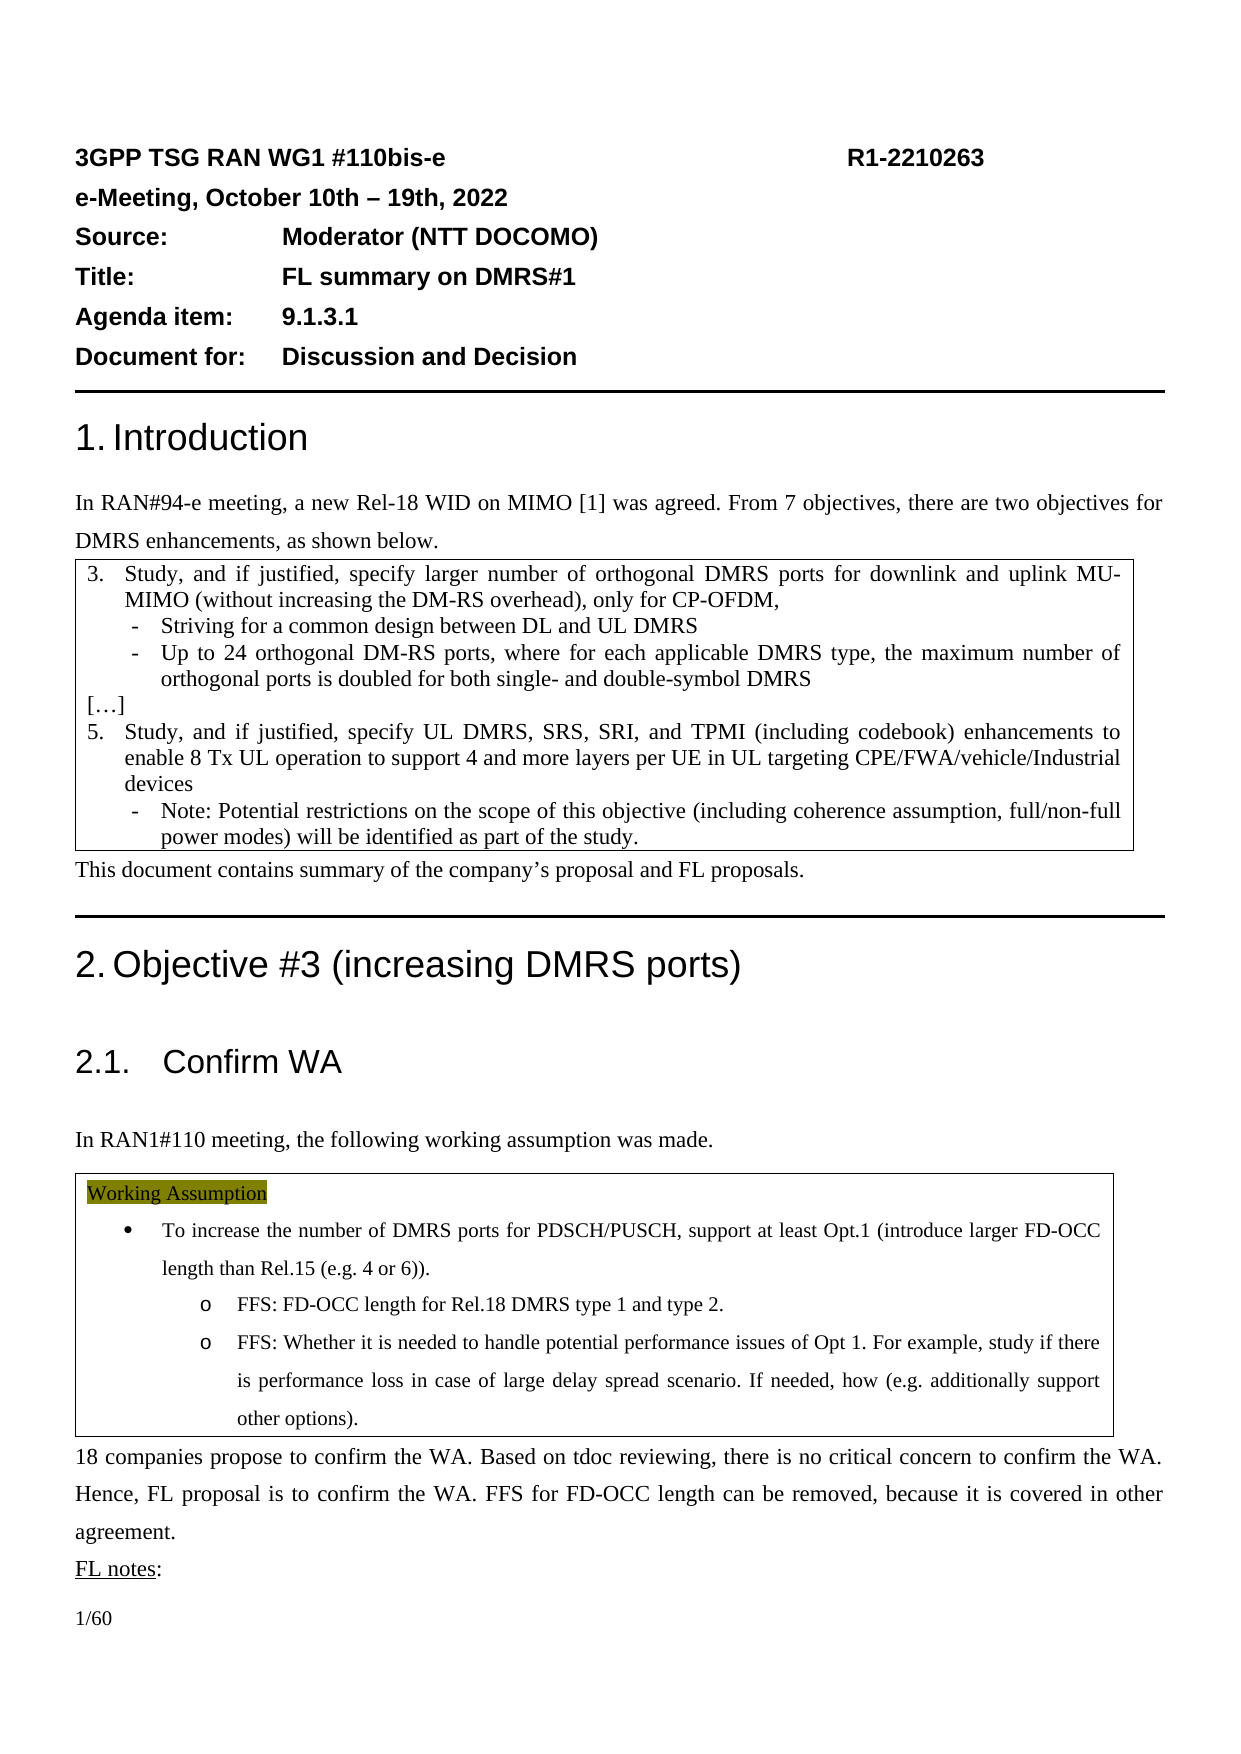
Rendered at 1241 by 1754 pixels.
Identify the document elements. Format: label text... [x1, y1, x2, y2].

subtitle Objective #3 (increasing DMRS ports) [75, 918, 1165, 1002]
text Title: FL summary on DMRS#1 [75, 258, 1165, 295]
text e-Meeting, October 10th – 19th, 2022 [75, 178, 1165, 216]
text 3GPP TSG RAN WG1 #110bis-e R1-2210263 [75, 138, 1165, 176]
subtitle Confirm WA [75, 1024, 1165, 1099]
subtitle Introduction [75, 393, 1165, 474]
text Agenda item: 9.1.3.1 [75, 297, 1165, 335]
text In RAN1#110 meeting, the following working assumption was made. [75, 1121, 1165, 1158]
text This document contains summary of the company’s proposal and FL proposals. [75, 851, 1165, 888]
table_header Working Assumption To increase the number of DMRS ports for PDSCH/PUSCH, support at least Opt.1 (introduce larger FD-OCC length than Rel.15 (e.g. 4 or 6)). FFS: FD-OCC length for Rel.18 DMRS type 1 and type 2. FFS: Whether it is needed to handle potential performance issues of Opt 1. For example, study if there is performance loss in case of large delay spread scenario. If needed, how (e.g. additionally support other options). [76, 1174, 1113, 1436]
text FL notes: [75, 1550, 1165, 1587]
text In RAN#94-e meeting, a new Rel-18 WID on MIMO [1] was agreed. From 7 objectives, there are two objectives for DMRS enhancements, as shown below. [75, 484, 1165, 559]
text Source: Moderator (NTT DOCOMO) [75, 218, 1165, 255]
text Document for: Discussion and Decision [75, 337, 1165, 375]
text 18 companies propose to confirm the WA. Based on tdoc reviewing, there is no critical concern to confirm the WA. Hence, FL proposal is to confirm the WA. FFS for FD-OCC length can be removed, because it is covered in other agreement. [75, 1437, 1165, 1550]
table_header Study, and if justified, specify larger number of orthogonal DMRS ports for downlink and uplink MU-MIMO (without increasing the DM-RS overhead), only for CP-OFDM, Striving for a common design between DL and UL DMRS Up to 24 orthogonal DM-RS ports, where for each applicable DMRS type, the maximum number of orthogonal ports is doubled for both single- and double-symbol DMRS […] Study, and if justified, specify UL DMRS, SRS, SRI, and TPMI (including codebook) enhancements to enable 8 Tx UL operation to support 4 and more layers per UE in UL targeting CPE/FWA/vehicle/Industrial devices Note: Potential restrictions on the scope of this objective (including coherence assumption, full/non-full power modes) will be identified as part of the study. [76, 560, 1133, 849]
